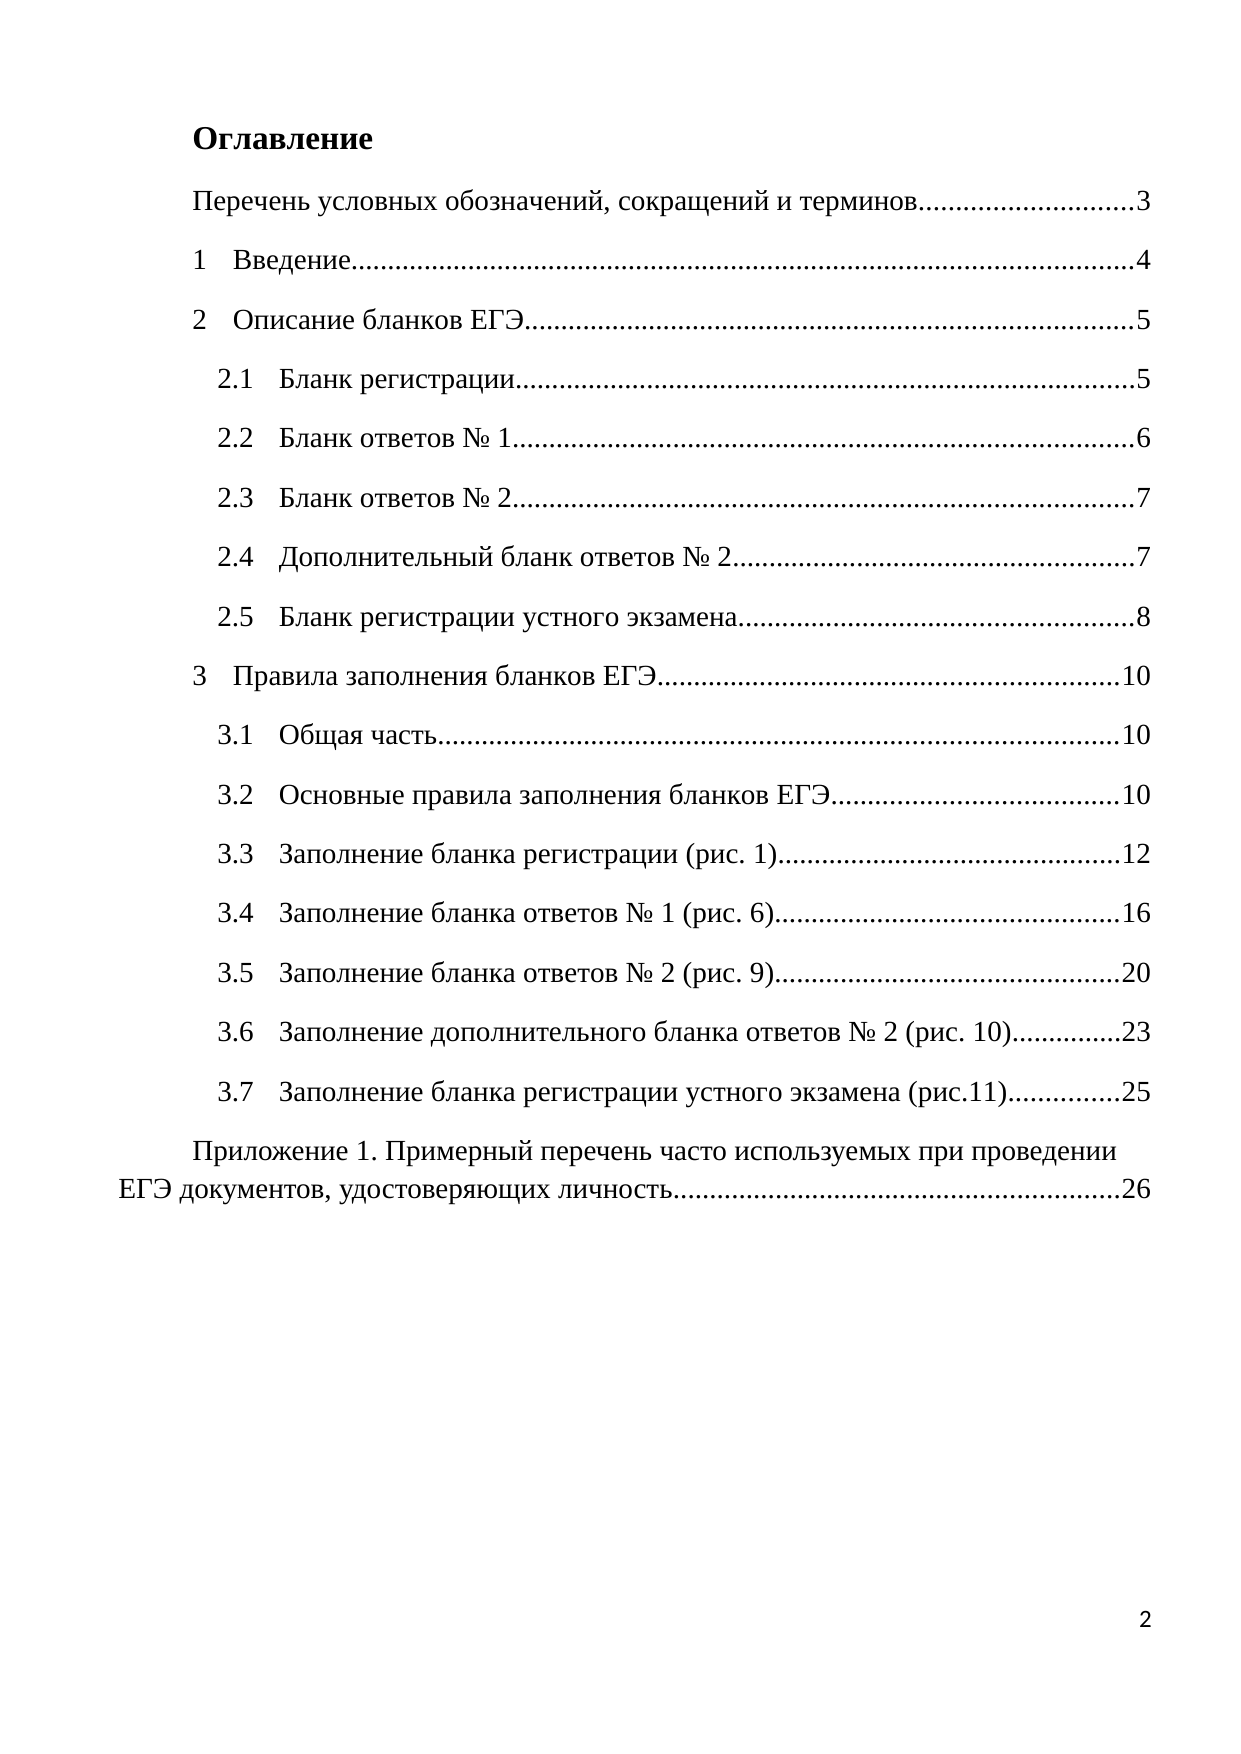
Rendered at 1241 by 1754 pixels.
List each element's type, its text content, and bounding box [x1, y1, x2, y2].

text 2 Описание бланков ЕГЭ 5 [118, 302, 1152, 335]
text 3 Правила заполнения бланков ЕГЭ 10 [118, 658, 1152, 692]
text Перечень условных обозначений, сокращений и терминов 3 [118, 183, 1152, 217]
text 2.5 Бланк регистрации устного экзамена 8 [143, 599, 1152, 632]
text 3.4 Заполнение бланка ответов № 1 (рис. 6) 16 [143, 896, 1152, 929]
text 2.4 Дополнительный бланк ответов № 2 7 [143, 539, 1152, 573]
text Приложение 1. Примерный перечень часто используемых при проведении ЕГЭ документов, удостоверяющих личность 26 [118, 1133, 1152, 1205]
text 3.3 Заполнение бланка регистрации (рис. 1) 12 [143, 836, 1152, 870]
text 3.7 Заполнение бланка регистрации устного экзамена (рис.11) 25 [143, 1074, 1152, 1107]
text 3.1 Общая часть 10 [143, 717, 1152, 751]
text 3.2 Основные правила заполнения бланков ЕГЭ 10 [143, 777, 1152, 810]
text 1 Введение 4 [118, 242, 1152, 276]
text 2.3 Бланк ответов № 2 7 [143, 480, 1152, 513]
text Оглавление [118, 118, 1152, 157]
text 3.5 Заполнение бланка ответов № 2 (рис. 9) 20 [143, 955, 1152, 988]
text 2.2 Бланк ответов № 1 6 [143, 421, 1152, 454]
text 3.6 Заполнение дополнительного бланка ответов № 2 (рис. 10) 23 [143, 1014, 1152, 1048]
text 2.1 Бланк регистрации 5 [143, 361, 1152, 395]
